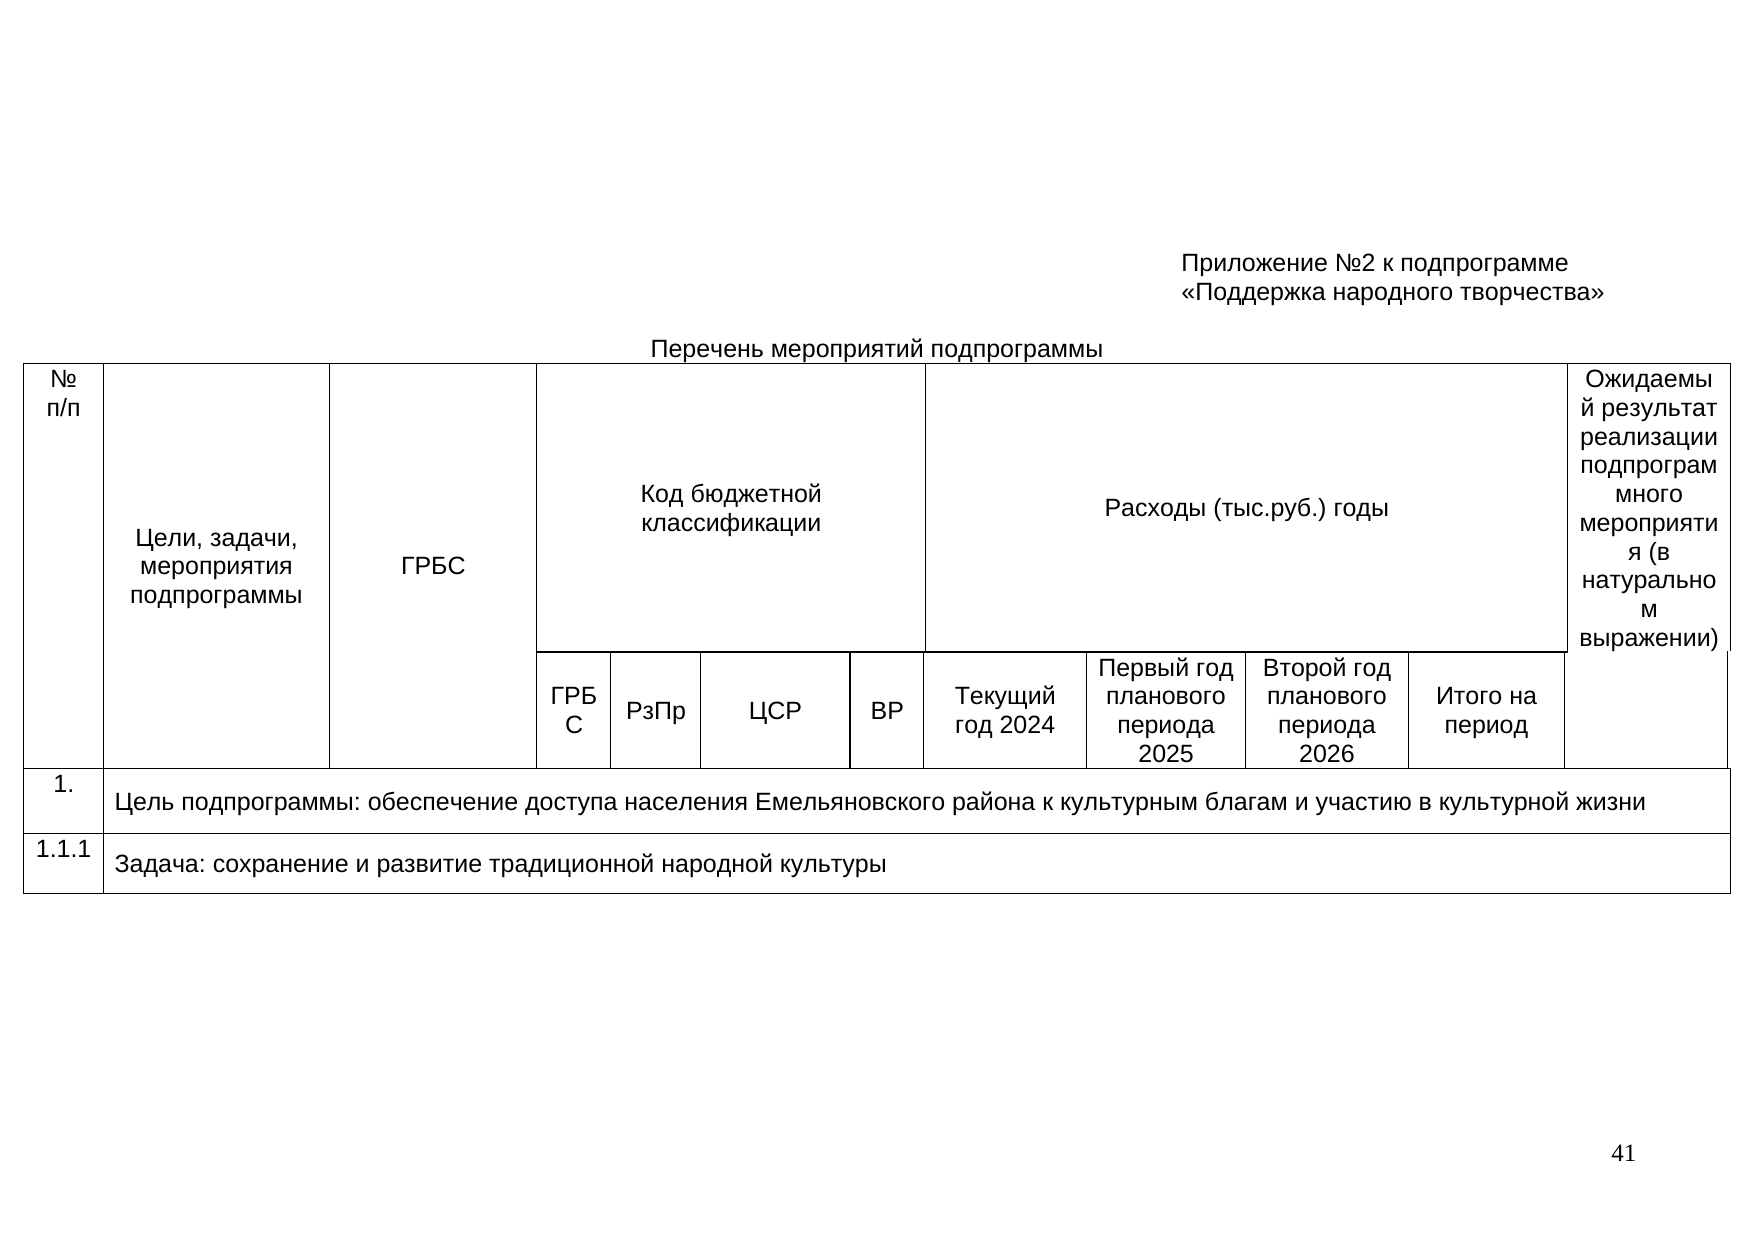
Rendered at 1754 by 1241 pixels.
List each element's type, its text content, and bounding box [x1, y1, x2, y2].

table_cell Цель подпрограммы: обеспечение доступа населения Емельяновского района к культурным благам и участию в культурной жизни [104, 769, 1730, 833]
table_cell ЦСР [701, 653, 849, 767]
table_header Ожидаемый результат реализации подпрограммного мероприятия (в натуральном выражении) [1568, 364, 1730, 651]
table_cell ВР [851, 653, 923, 767]
table_cell ГРБС [537, 653, 610, 767]
table_cell Задача: сохранение и развитие традиционной народной культуры [104, 834, 1730, 893]
table_header Код бюджетной классификации [537, 364, 925, 651]
table_header № п/п [24, 364, 103, 767]
table_cell РзПр [611, 653, 700, 767]
table_header Расходы (тыс.руб.) годы [926, 364, 1567, 651]
table_cell Текущий год 2024 [924, 653, 1086, 767]
table_cell Итого на период [1409, 653, 1564, 767]
table_header ГРБС [330, 364, 536, 767]
table_cell Первый год планового периода 2025 [1087, 653, 1245, 767]
table_cell Второй год планового периода 2026 [1246, 653, 1408, 767]
table_cell 1.1.1 [24, 834, 103, 893]
table_header Цели, задачи, мероприятия подпрограммы [104, 364, 329, 767]
table_cell 1. [24, 769, 103, 833]
table_cell [1565, 651, 1727, 767]
text Перечень мероприятий подпрограммы [118, 334, 1636, 363]
text Приложение №2 к подпрограмме «Поддержка народного творчества» [1181, 248, 1716, 305]
